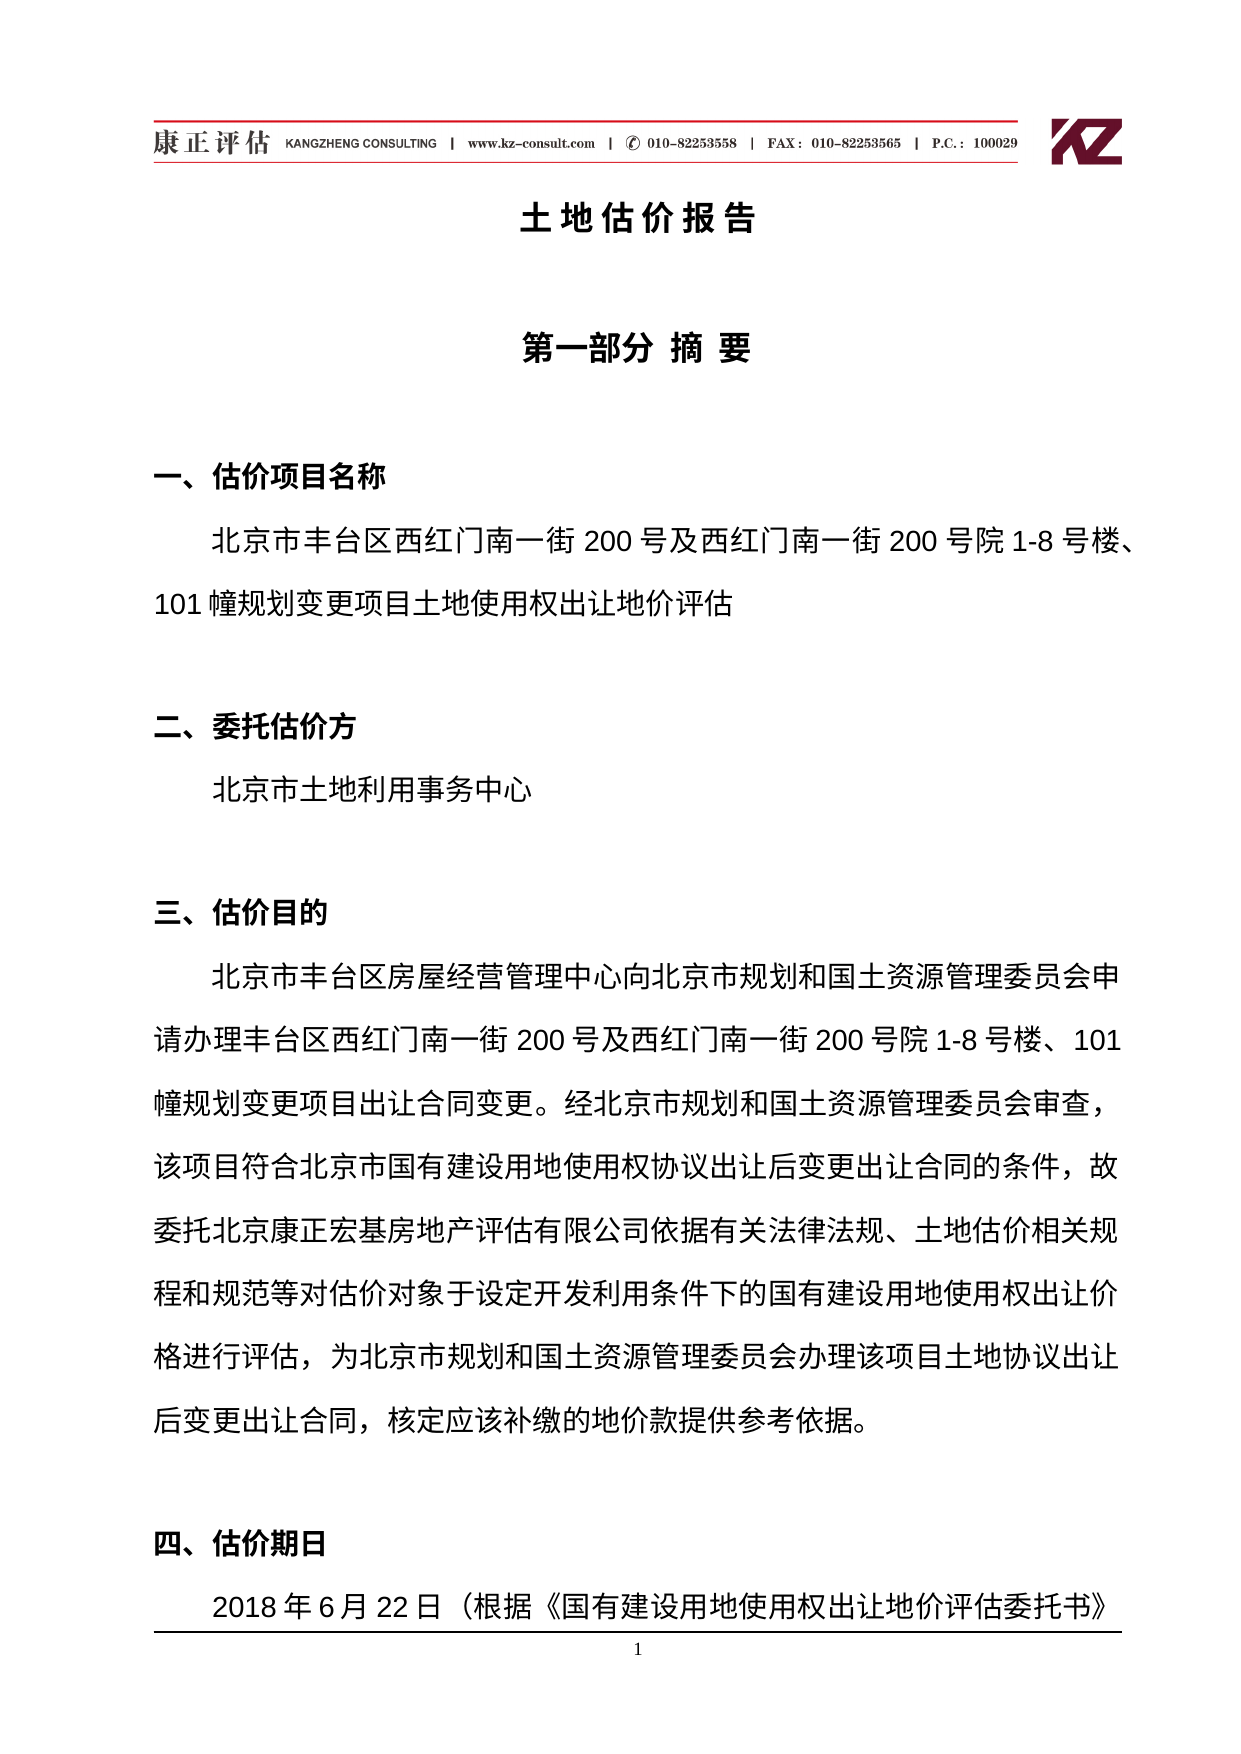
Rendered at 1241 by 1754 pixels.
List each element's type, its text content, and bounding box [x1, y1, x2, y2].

text 北京市土地利用事务中心 [153, 767, 1122, 809]
picture [153, 118, 1122, 165]
text 2018年6月22日（根据《国有建设用地使用权出让地价评估委托书》确定） [153, 1584, 1122, 1626]
text 二、委托估价方 [153, 703, 1122, 746]
text 四、估价期日 [153, 1520, 1122, 1563]
text 土 地 估 价 报 告 [153, 192, 1122, 240]
text 三、估价目的 [153, 890, 1122, 932]
text 北京市丰台区西红门南一街200号及西红门南一街200号院1-8号楼、101幢规划变更项目土地使用权出让地价评估 [153, 517, 1122, 623]
text 一、估价项目名称 [153, 454, 1122, 496]
text 第一部分 摘 要 [153, 322, 1122, 370]
text 北京市丰台区房屋经营管理中心向北京市规划和国土资源管理委员会申请办理丰台区西红门南一街200号及西红门南一街200号院1-8号楼、101幢规划变更项目出让合同变更。经北京市规划和国土资源管理委员会审查，该项目符合北京市国有建设用地使用权协议出让后变更出让合同的条件，故委托北京康正宏基房地产评估有限公司依据有关法律法规、土地估价相关规程和规范等对估价对象于设定开发利用条件下的国有建设用地使用权出让价格进行评估，为北京市规划和国土资源管理委员会办理该项目土地协议出让后变更出让合同，核定应该补缴的地价款提供参考依据。 [153, 953, 1122, 1440]
